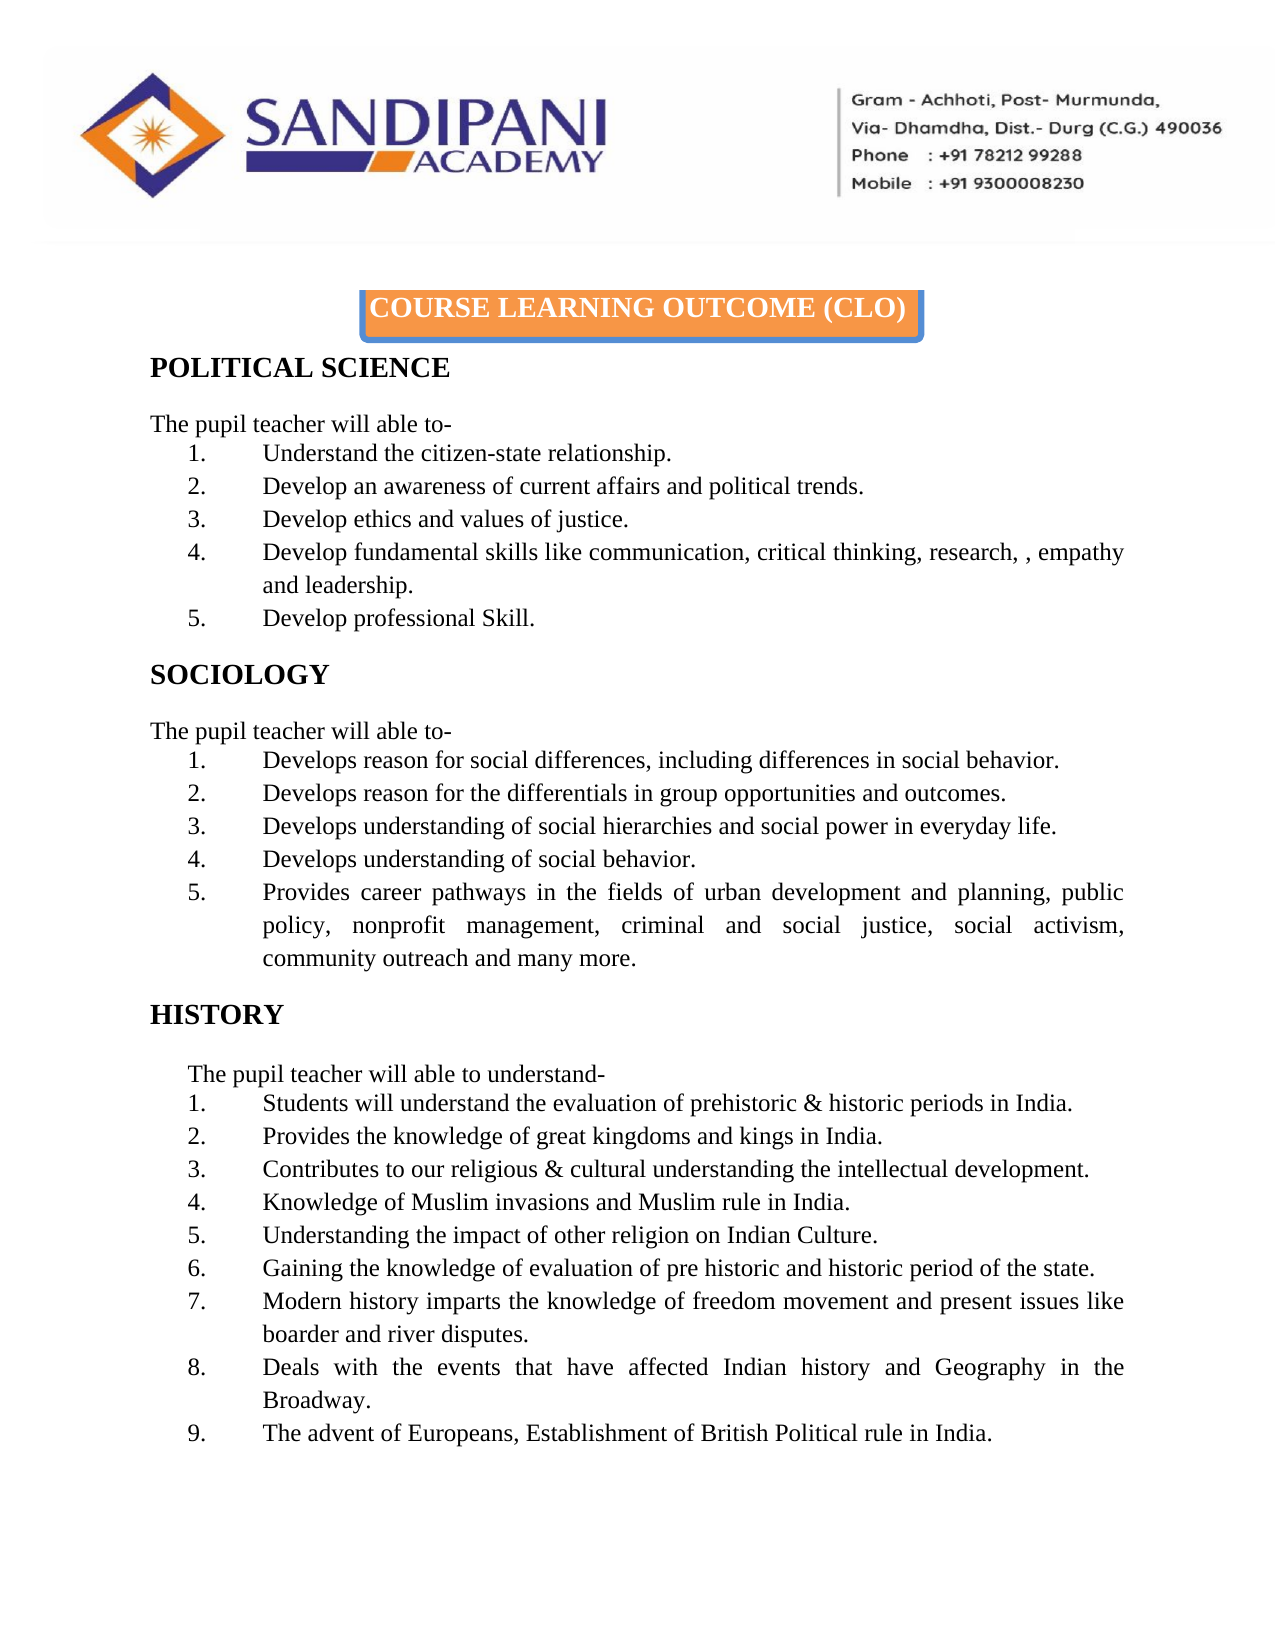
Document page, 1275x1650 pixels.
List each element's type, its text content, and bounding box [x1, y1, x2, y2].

text The pupil teacher will able to- [150, 716, 1125, 745]
text POLITICAL SCIENCE [150, 350, 1125, 383]
list Modern history imparts the knowledge of freedom movement and present issues like boarder and river disputes. [187, 1286, 1125, 1348]
text SOCIOLOGY [150, 657, 1125, 690]
text The pupil teacher will able to understand- [187, 1059, 1125, 1088]
list Students will understand the evaluation of prehistoric & historic periods in India. [187, 1088, 1125, 1117]
list Provides career pathways in the fields of urban development and planning, public policy, nonprofit management, criminal and social justice, social activism, community outreach and many more. [187, 877, 1125, 972]
text The pupil teacher will able to- [150, 409, 1125, 438]
text HISTORY [150, 997, 1125, 1031]
list Understanding the impact of other religion on Indian Culture. [187, 1220, 1125, 1249]
list Deals with the events that have affected Indian history and Geography in the Broadway. [187, 1352, 1125, 1414]
list Gaining the knowledge of evaluation of pre historic and historic period of the state. [187, 1253, 1125, 1282]
list Develops understanding of social hierarchies and social power in everyday life. [187, 811, 1125, 840]
list Develop fundamental skills like communication, critical thinking, research, , empathy and leadership. [187, 537, 1125, 599]
list Develop an awareness of current affairs and political trends. [187, 471, 1125, 500]
list Understand the citizen-state relationship. [187, 438, 1125, 467]
text COURSE LEARNING OUTCOME (CLO) [150, 290, 1125, 324]
list Provides the knowledge of great kingdoms and kings in India. [187, 1121, 1125, 1150]
list Develops reason for the differentials in group opportunities and outcomes. [187, 778, 1125, 807]
picture [54, 57, 1270, 217]
list The advent of Europeans, Establishment of British Political rule in India. [187, 1418, 1125, 1447]
list Develops reason for social differences, including differences in social behavior. [187, 745, 1125, 774]
list Develop ethics and values of justice. [187, 504, 1125, 533]
list Knowledge of Muslim invasions and Muslim rule in India. [187, 1187, 1125, 1216]
list Develop professional Skill. [187, 603, 1125, 632]
list Contributes to our religious & cultural understanding the intellectual development. [187, 1154, 1125, 1183]
list Develops understanding of social behavior. [187, 844, 1125, 873]
